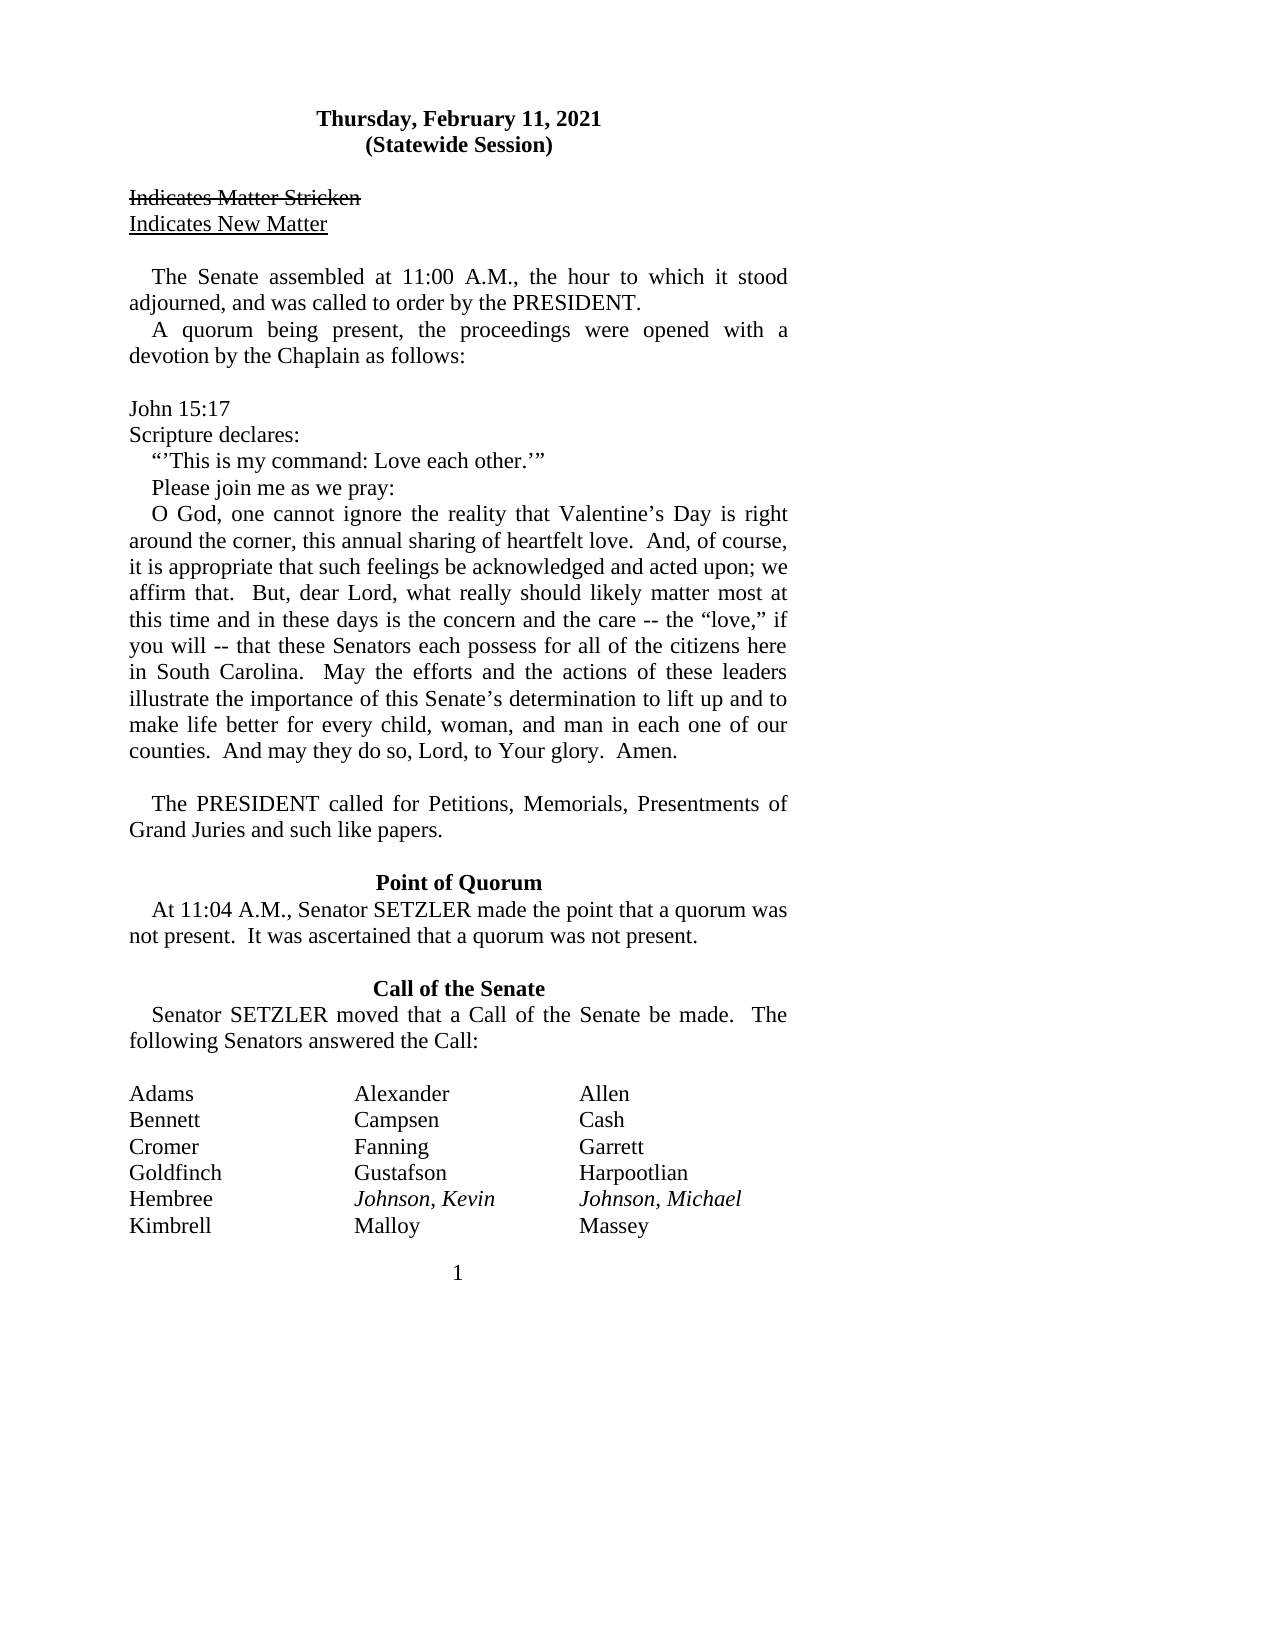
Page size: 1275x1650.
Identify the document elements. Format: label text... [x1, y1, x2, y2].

text Bennett Campsen Cash [129, 1106, 789, 1133]
text Point of Quorum [129, 869, 789, 896]
text Hembree Johnson, Kevin Johnson, Michael [129, 1186, 789, 1212]
text (Statewide Session) [129, 131, 789, 158]
text Cromer Fanning Garrett [129, 1133, 789, 1159]
text At 11:04 A.M., Senator SETZLER made the point that a quorum was not present. It was ascertained that a quorum was not present. [129, 896, 789, 948]
text Thursday, February 11, 2021 [129, 105, 789, 131]
text Indicates New Matter [129, 210, 789, 237]
text The PRESIDENT called for Petitions, Memorials, Presentments of Grand Juries and such like papers. [129, 790, 789, 843]
text Senator SETZLER moved that a Call of the Senate be made. The following Senators answered the Call: [129, 1001, 789, 1054]
text “’This is my command: Love each other.’” [129, 448, 789, 474]
text Scripture declares: [129, 421, 789, 448]
text Adams Alexander Allen [129, 1080, 789, 1106]
text Indicates Matter Stricken [129, 184, 789, 210]
text A quorum being present, the proceedings were opened with a devotion by the Chaplain as follows: [129, 316, 789, 368]
text The Senate assembled at 11:00 A.M., the hour to which it stood adjourned, and was called to order by the PRESIDENT. [129, 263, 789, 316]
text Goldfinch Gustafson Harpootlian [129, 1159, 789, 1186]
text John 15:17 [129, 395, 789, 421]
text O God, one cannot ignore the reality that Valentine’s Day is right around the corner, this annual sharing of heartfelt love. And, of course, it is appropriate that such feelings be acknowledged and acted upon; we affirm that. But, dear Lord, what really should likely matter most at this time and in these days is the concern and the care -- the “love,” if you will -- that these Senators each possess for all of the citizens here in South Carolina. May the efforts and the actions of these leaders illustrate the importance of this Senate’s determination to lift up and to make life better for every child, woman, and man in each one of our counties. And may they do so, Lord, to Your glory. Amen. [129, 500, 789, 764]
text Call of the Senate [129, 975, 789, 1001]
text Kimbrell Malloy Massey [129, 1212, 789, 1238]
text Please join me as we pray: [129, 474, 789, 500]
